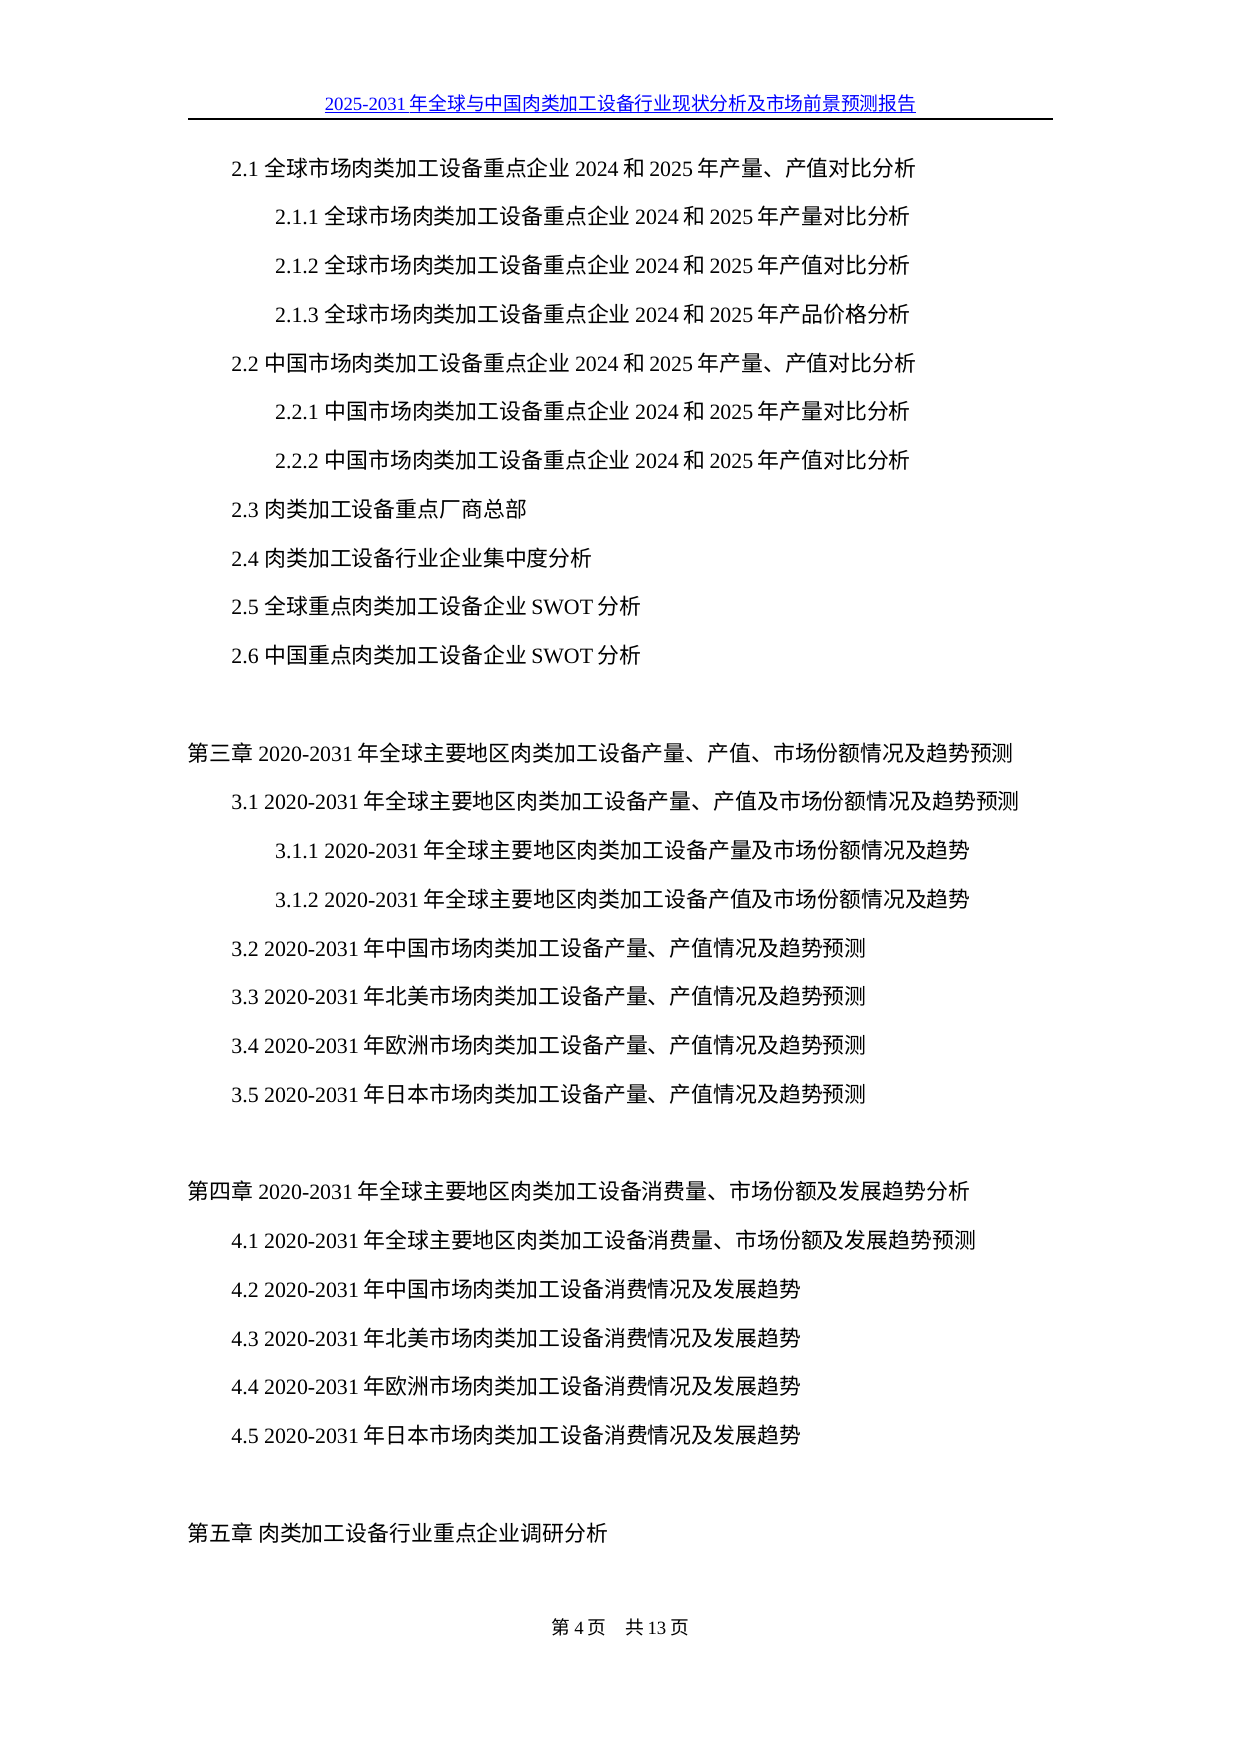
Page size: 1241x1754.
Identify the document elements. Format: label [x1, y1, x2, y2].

text [187, 150, 1053, 1548]
